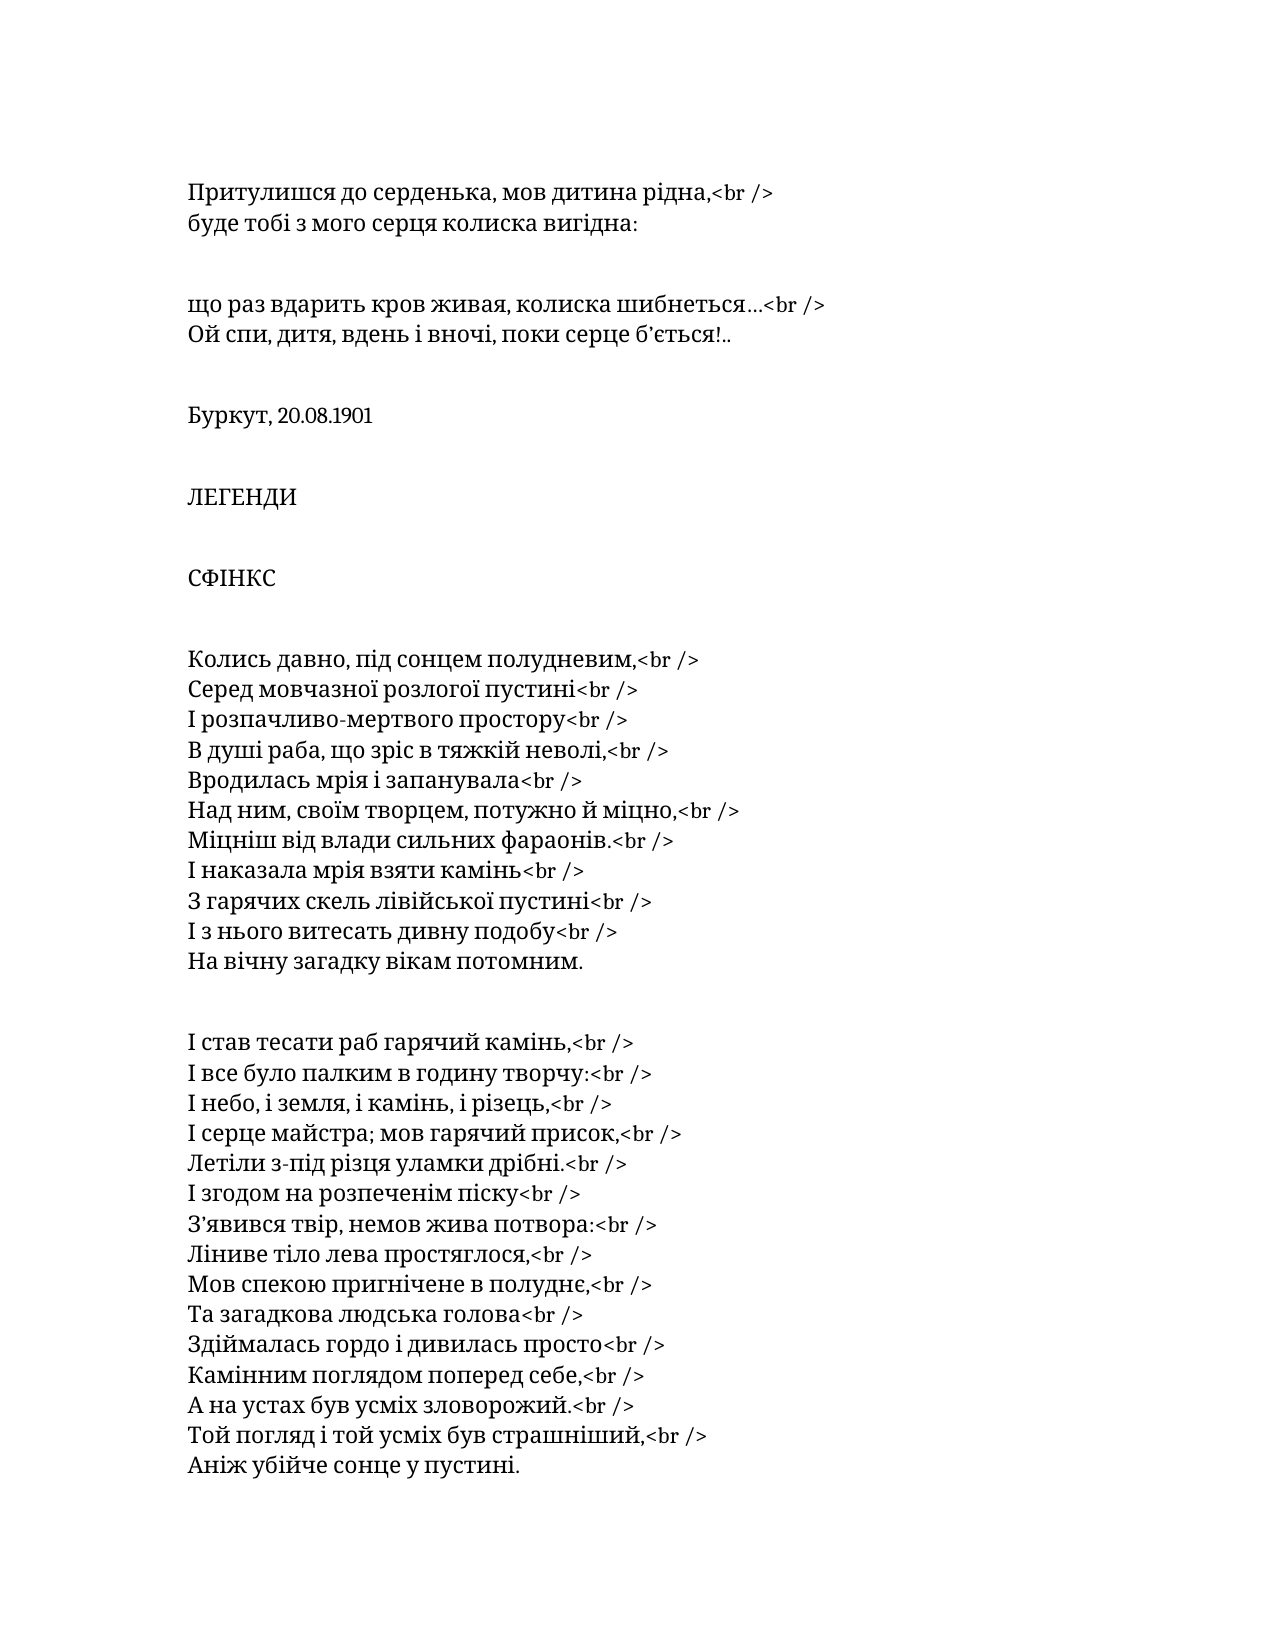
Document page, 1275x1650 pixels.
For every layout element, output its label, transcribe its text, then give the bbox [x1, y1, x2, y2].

text що раз вдарить кров живая, колиска шибнеться…<br /> Ой спи, дитя, вдень і вночі, поки серце б’ється!.. [187, 261, 1087, 348]
text Буркут, 20.08.1901 [187, 373, 1087, 429]
text СФІНКС [187, 535, 1087, 592]
text Притулишся до серденька, мов дитина рідна,<br /> буде тобі з мого серця колиска вигідна: [187, 150, 1087, 237]
text ЛЕГЕНДИ [187, 454, 1087, 511]
text І став тесати раб гарячий камінь,<br /> І все було палким в годину творчу:<br /> І небо, і земля, і камінь, і різець,<br /> І серце майстра; мов гарячий присок,<br /> Летіли з-під різця уламки дрібні.<br /> І згодом на розпеченім піску<br /> З’явився твір, немов жива потвора:<br /> Ліниве тіло лева простяглося,<br /> Мов спекою пригнічене в полуднє,<br /> Та загадкова людська голова<br /> Здіймалась гордо і дивилась просто<br /> Камінним поглядом поперед себе,<br /> А на устах був усміх зловорожий.<br /> Той погляд і той усміх був страшніший,<br /> Аніж убійче сонце у пустині. [187, 1000, 1087, 1479]
text Колись давно, під сонцем полудневим,<br /> Серед мовчазної розлогої пустині<br /> І розпачливо-мертвого простору<br /> В душі раба, що зріс в тяжкій неволі,<br /> Вродилась мрія і запанувала<br /> Над ним, своїм творцем, потужно й міцно,<br /> Міцніш від влади сильних фараонів.<br /> І наказала мрія взяти камінь<br /> З гарячих скель лівійської пустині<br /> І з нього витесать дивну подобу<br /> На вічну загадку вікам потомним. [187, 617, 1087, 975]
